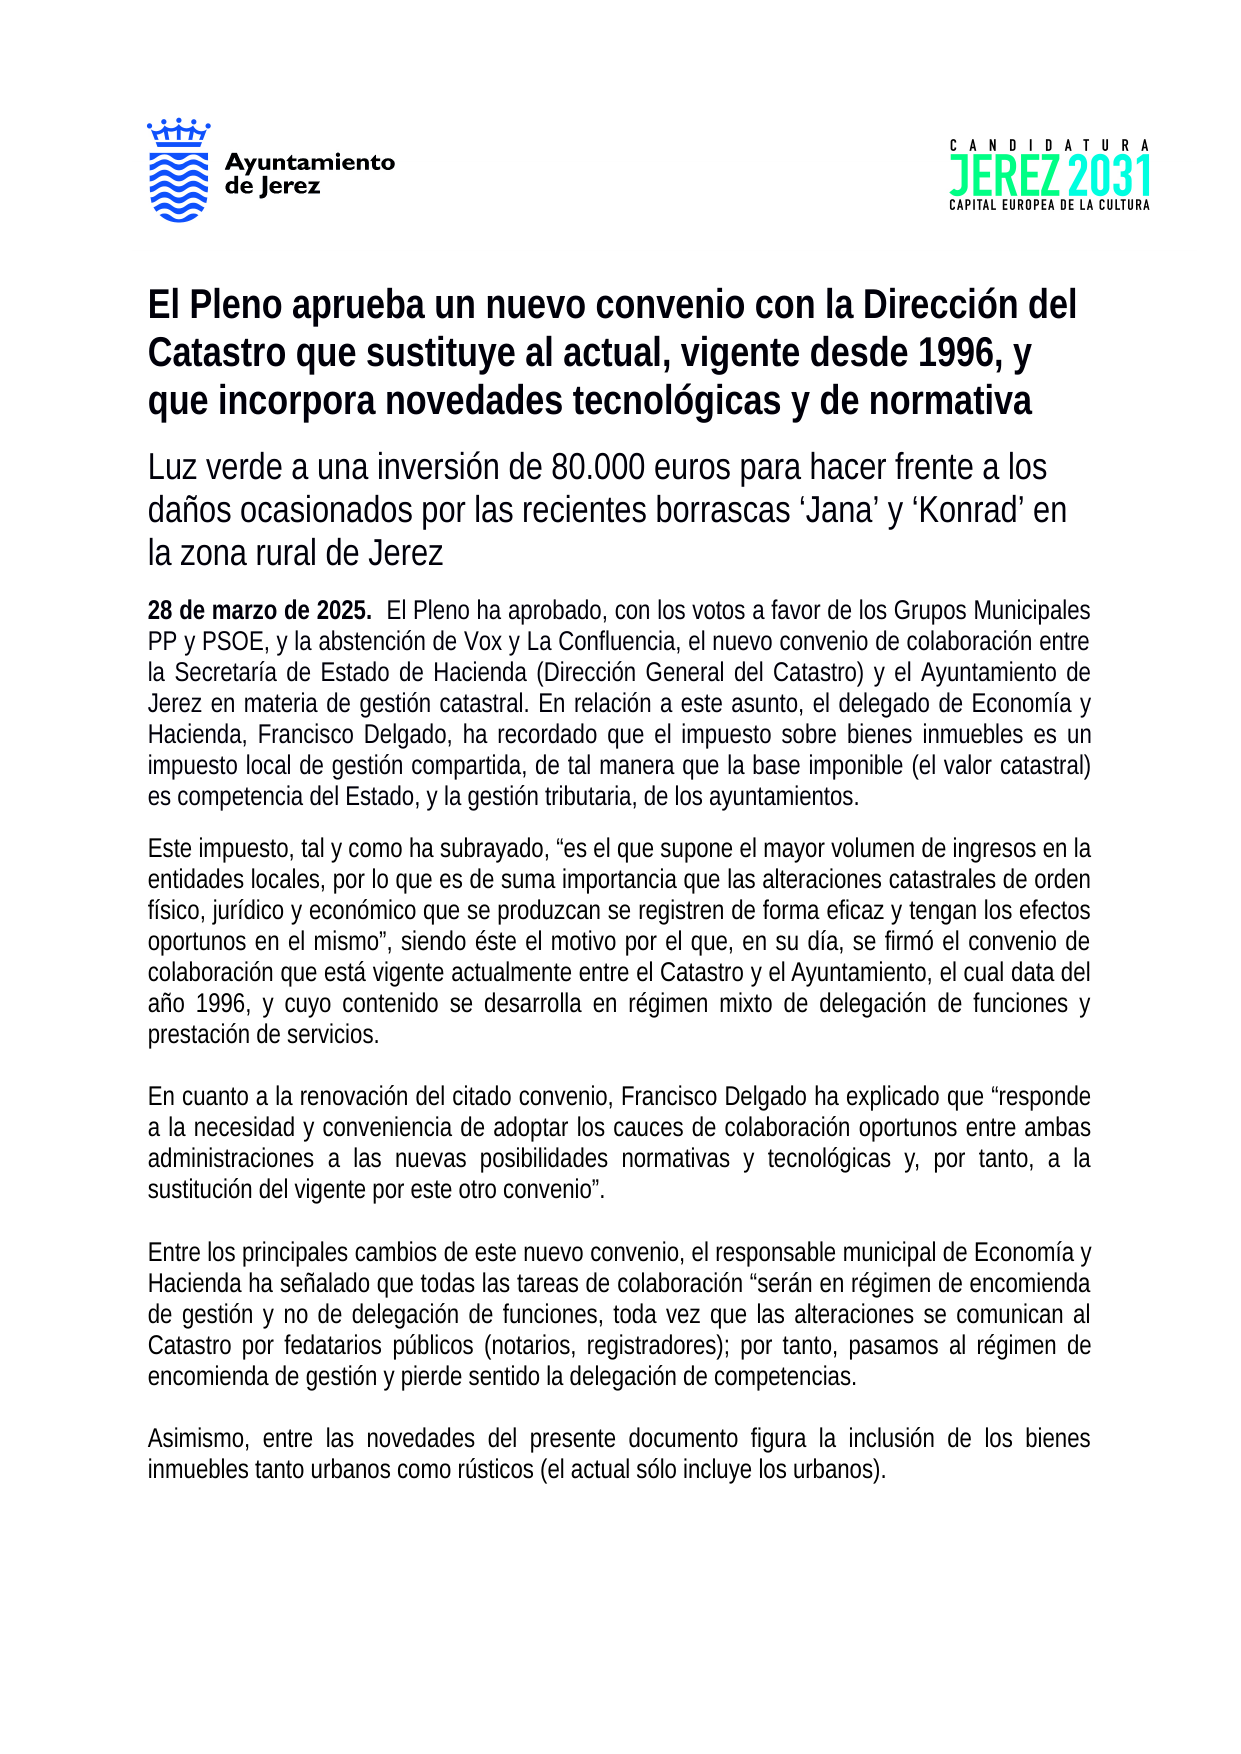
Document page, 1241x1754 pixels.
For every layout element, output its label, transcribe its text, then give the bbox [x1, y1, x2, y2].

text Este impuesto, tal y como ha subrayado, “es el que supone el mayor volumen de ingresos en la entidades locales, por lo que es de suma importancia que las alteraciones catastrales de orden físico, jurídico y económico que se produzcan se registren de forma eficaz y tengan los efectos oportunos en el mismo”, siendo éste el motivo por el que, en su día, se firmó el convenio de colaboración que está vigente actualmente entre el Catastro y el Ayuntamiento, el cual data del año 1996, y cuyo contenido se desarrolla en régimen mixto de delegación de funciones y prestación de servicios. [148, 832, 1092, 1049]
text 28 de marzo de 2025. El Pleno ha aprobado, con los votos a favor de los Grupos Municipales PP y PSOE, y la abstención de Vox y La Confluencia, el nuevo convenio de colaboración entre la Secretaría de Estado de Hacienda (Dirección General del Catastro) y el Ayuntamiento de Jerez en materia de gestión catastral. En relación a este asunto, el delegado de Economía y Hacienda, Francisco Delgado, ha recordado que el impuesto sobre bienes inmuebles es un impuesto local de gestión compartida, de tal manera que la base imponible (el valor catastral) es competencia del Estado, y la gestión tributaria, de los ayuntamientos. [148, 594, 1092, 811]
text Asimismo, entre las novedades del presente documento figura la inclusión de los bienes inmuebles tanto urbanos como rústicos (el actual sólo incluye los urbanos). [148, 1422, 1092, 1484]
text El Pleno aprueba un nuevo convenio con la Dirección del Catastro que sustituye al actual, vigente desde 1996, y que incorpora novedades tecnológicas y de normativa [148, 280, 1092, 423]
text Entre los principales cambios de este nuevo convenio, el responsable municipal de Economía y Hacienda ha señalado que todas las tareas de colaboración “serán en régimen de encomienda de gestión y no de delegación de funciones, toda vez que las alteraciones se comunican al Catastro por fedatarios públicos (notarios, registradores); por tanto, pasamos al régimen de encomienda de gestión y pierde sentido la delegación de competencias. [148, 1236, 1092, 1391]
text En cuanto a la renovación del citado convenio, Francisco Delgado ha explicado que “responde a la necesidad y conveniencia de adoptar los cauces de colaboración oportunos entre ambas administraciones a las nuevas posibilidades normativas y tecnológicas y, por tanto, a la sustitución del vigente por este otro convenio”. [148, 1080, 1092, 1204]
picture [132, 73, 1197, 251]
text Luz verde a una inversión de 80.000 euros para hacer frente a los daños ocasionados por las recientes borrascas ‘Jana’ y ‘Konrad’ en la zona rural de Jerez [148, 444, 1092, 573]
